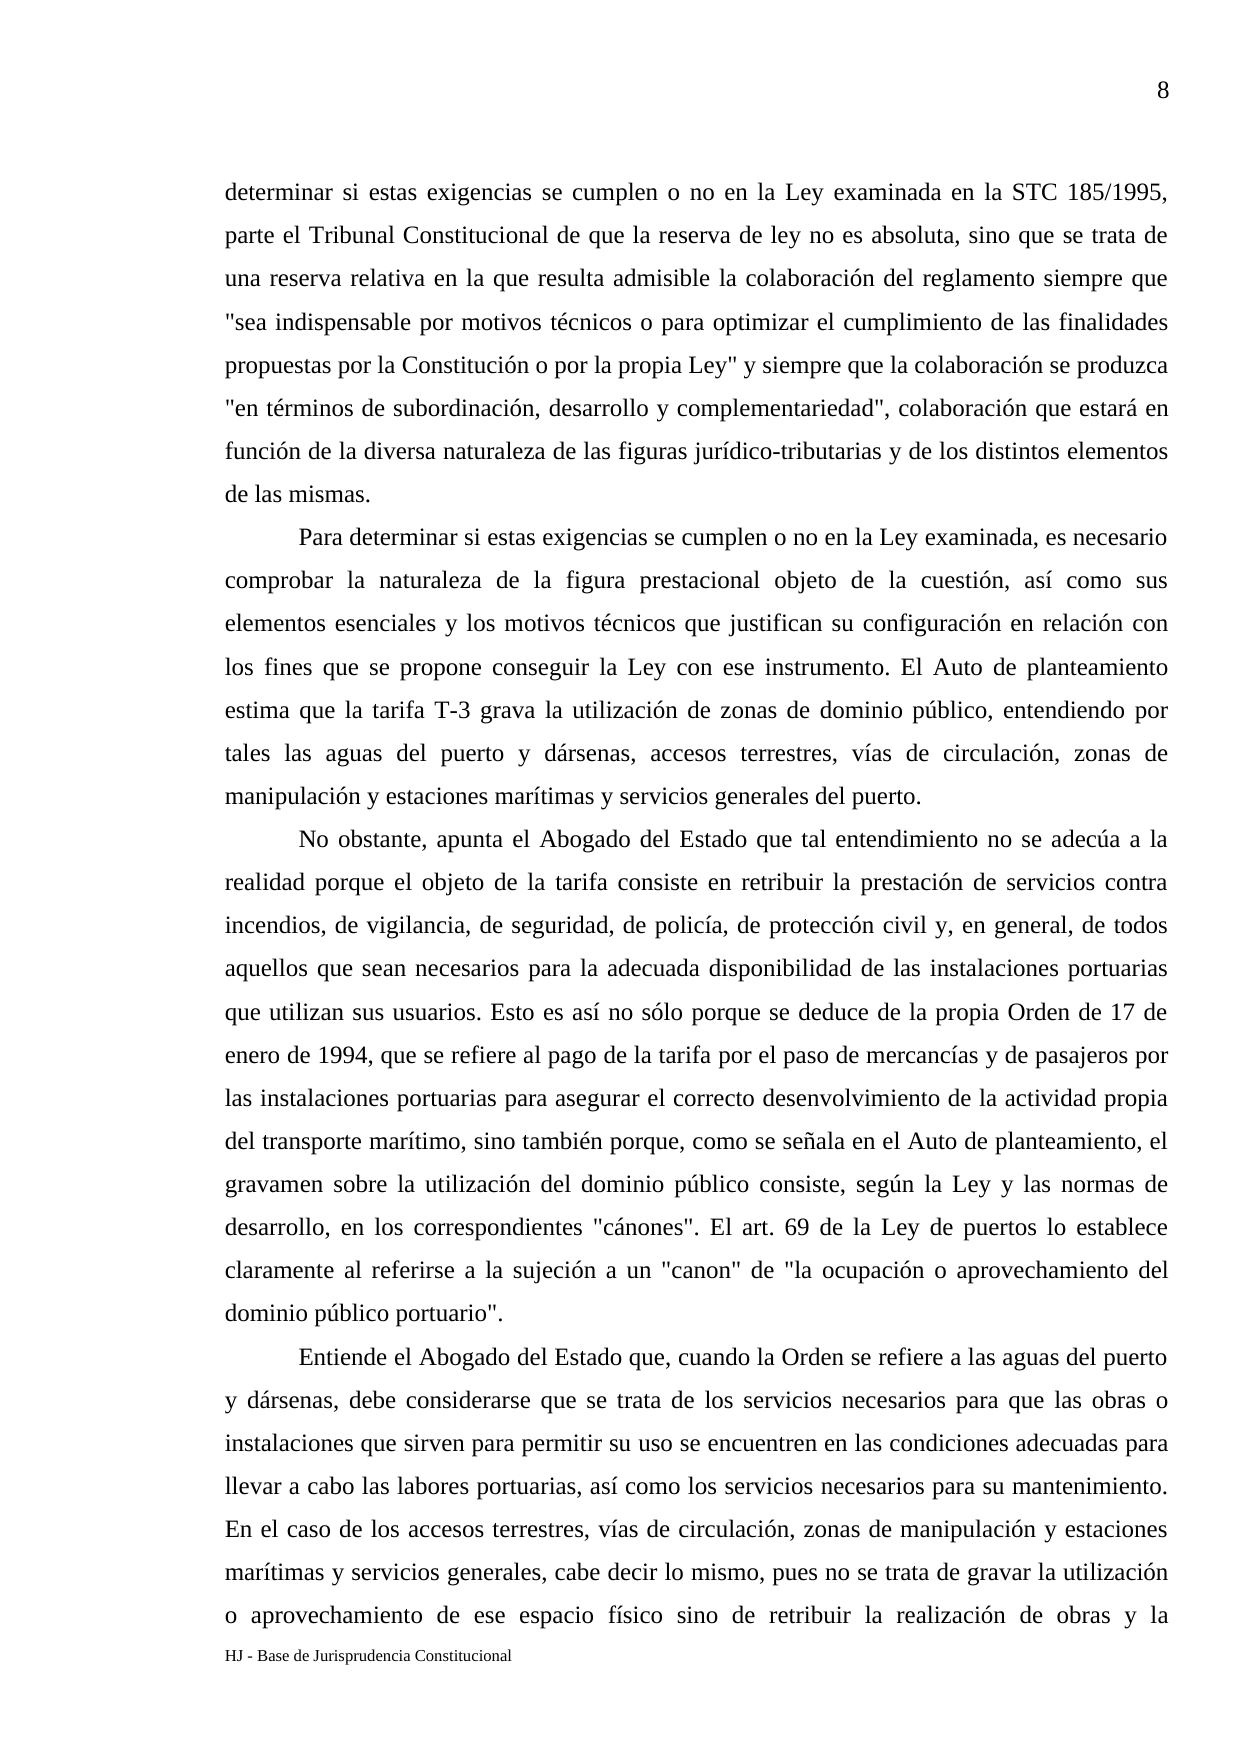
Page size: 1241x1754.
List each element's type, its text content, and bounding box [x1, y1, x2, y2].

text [224, 177, 1169, 508]
text Para determinar si estas exigencias se cumplen o no en la Ley examinada, es necesario comprobar la naturaleza de la figura prestacional objeto de la cuestión, así como sus elementos esenciales y los motivos técnicos que justifican su configuración en relación con los fines que se propone conseguir la Ley con ese instrumento. El Auto de planteamiento estima que la tarifa T-3 grava la utilización de zonas de dominio público, entendiendo por tales las aguas del puerto y dársenas, accesos terrestres, vías de circulación, zonas de manipulación y estaciones marítimas y servicios generales del puerto. [224, 522, 1169, 810]
text No obstante, apunta el Abogado del Estado que tal entendimiento no se adecúa a la realidad porque el objeto de la tarifa consiste en retribuir la prestación de servicios contra incendios, de vigilancia, de seguridad, de policía, de protección civil y, en general, de todos aquellos que sean necesarios para la adecuada disponibilidad de las instalaciones portuarias que utilizan sus usuarios. Esto es así no sólo porque se deduce de la propia Orden de 17 de enero de 1994, que se refiere al pago de la tarifa por el paso de mercancías y de pasajeros por las instalaciones portuarias para asegurar el correcto desenvolvimiento de la actividad propia del transporte marítimo, sino también porque, como se señala en el Auto de planteamiento, el gravamen sobre la utilización del dominio público consiste, según la Ley y las normas de desarrollo, en los correspondientes "cánones". El art. 69 de la Ley de puertos lo establece claramente al referirse a la sujeción a un "canon" de "la ocupación o aprovechamiento del dominio público portuario". [224, 824, 1169, 1327]
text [224, 1342, 1169, 1629]
